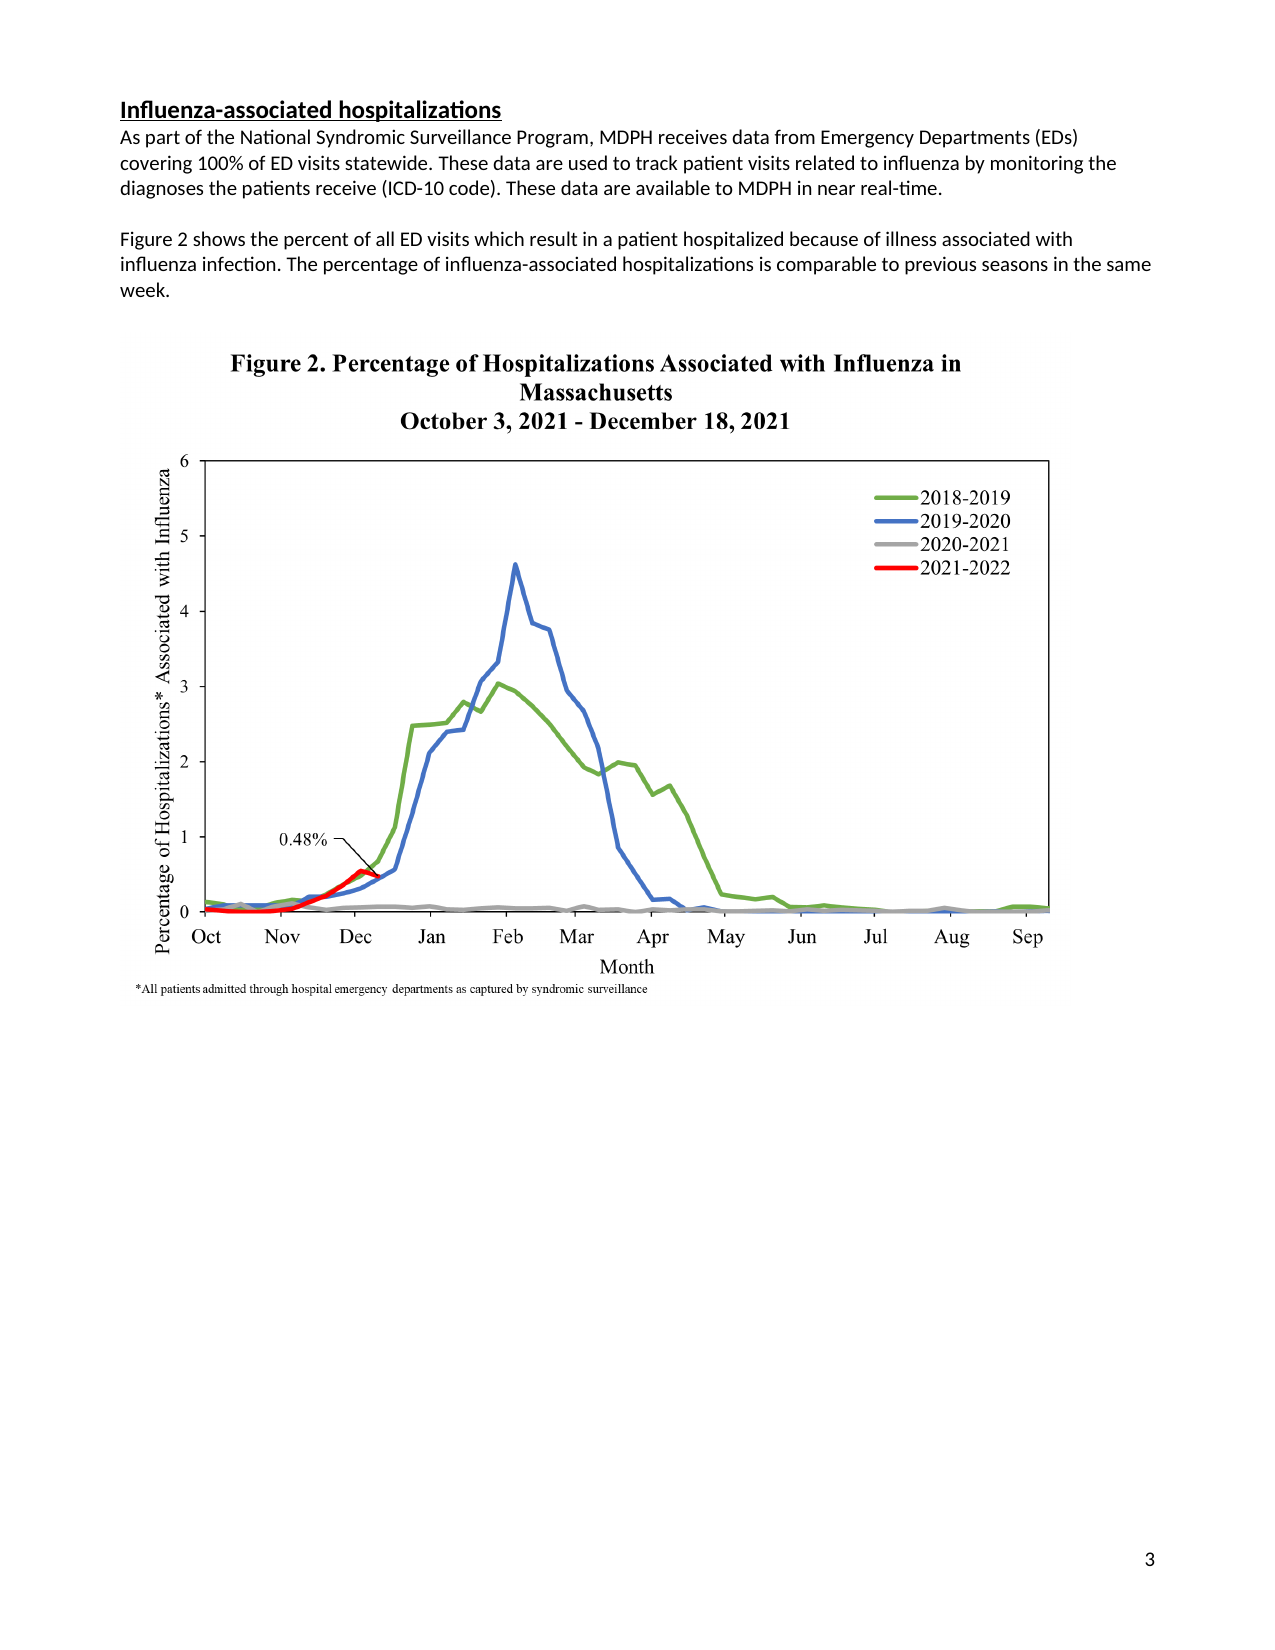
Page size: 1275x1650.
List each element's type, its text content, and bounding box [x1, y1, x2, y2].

picture [120, 332, 1071, 1006]
text As part of the National Syndromic Surveillance Program, MDPH receives data from Emergency Departments (EDs) covering 100% of ED visits statewide. These data are used to track patient visits related to influenza by monitoring the diagnoses the patients receive (ICD-10 code). These data are available to MDPH in near real-time. [120, 124, 1155, 201]
text Figure 2 shows the percent of all ED visits which result in a patient hospitalized because of illness associated with influenza infection. The percentage of influenza-associated hospitalizations is comparable to previous seasons in the same week. [120, 226, 1155, 302]
text Influenza-associated hospitalizations [120, 94, 1155, 124]
